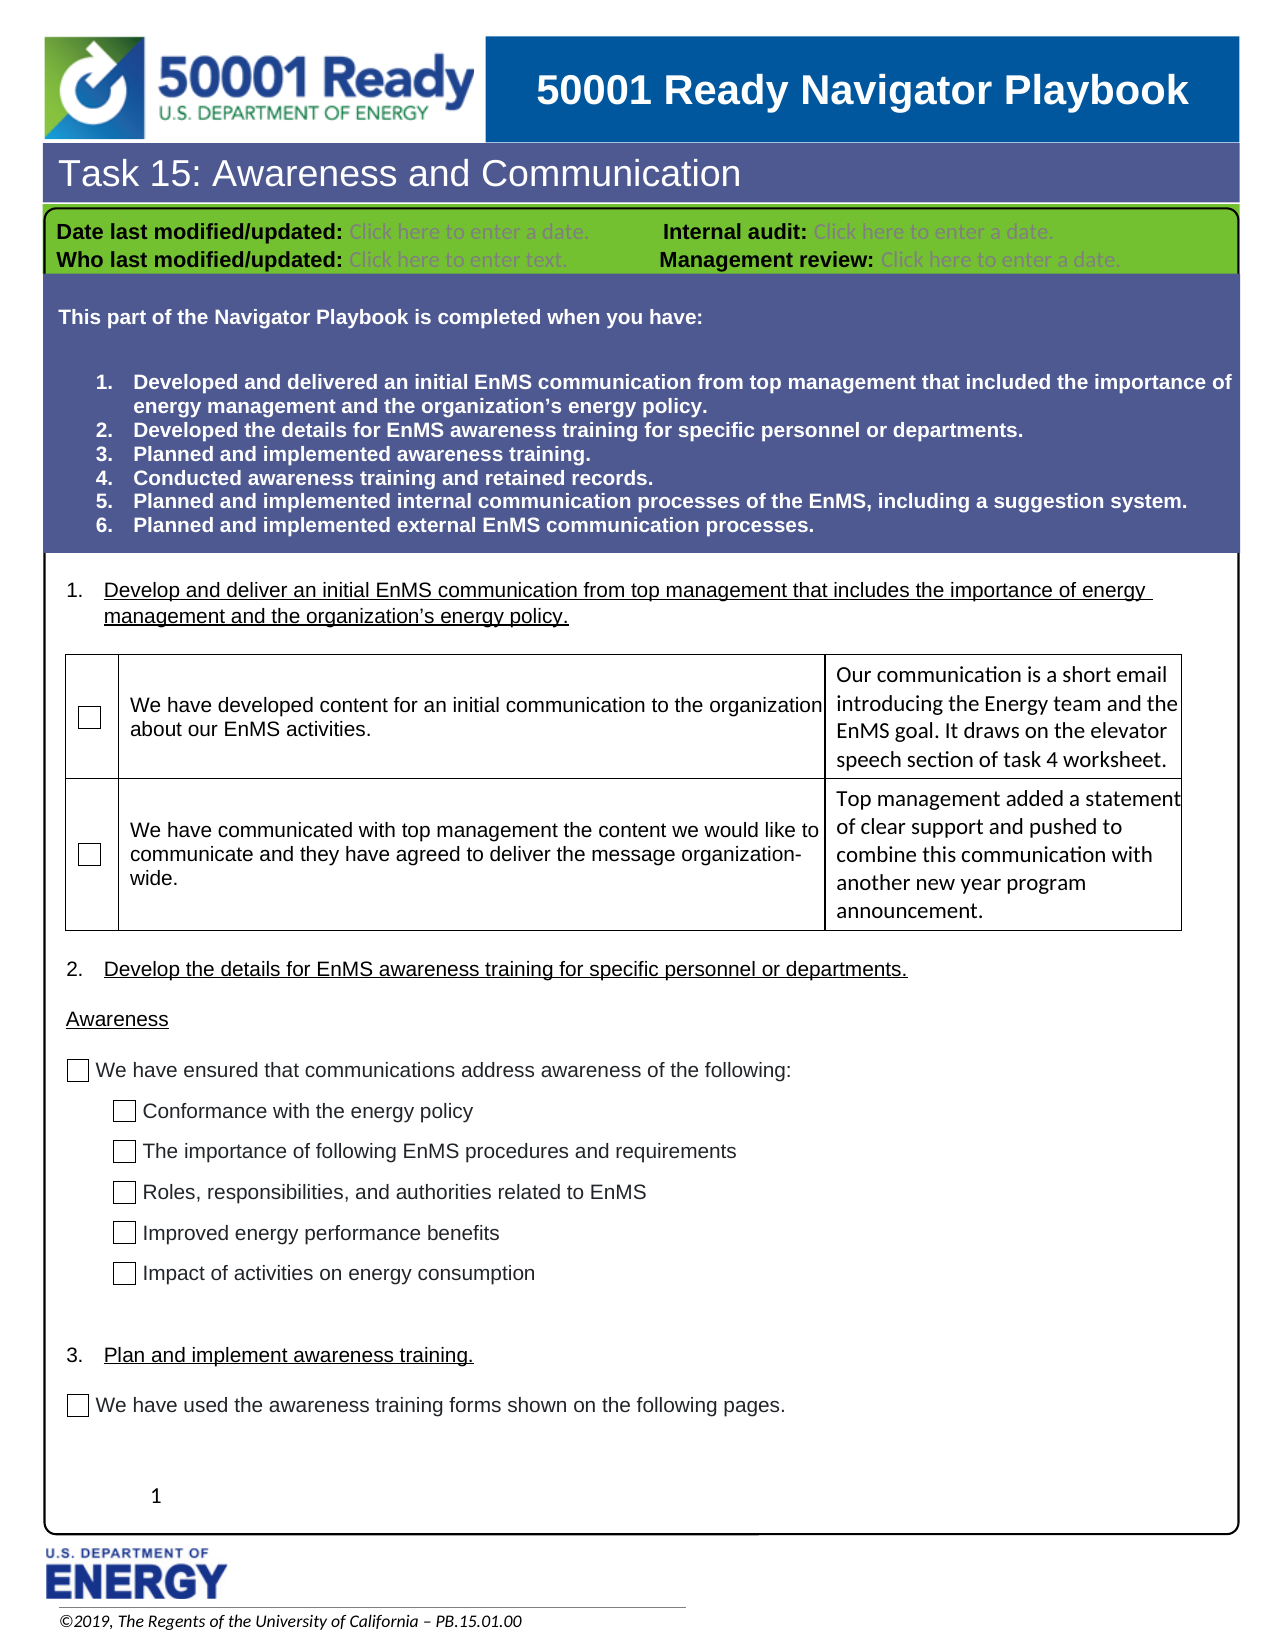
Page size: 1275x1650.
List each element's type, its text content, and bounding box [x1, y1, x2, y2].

text Improved energy performance benefits [136, 1221, 1200, 1244]
text Awareness [66, 1007, 1185, 1031]
text Conformance with the energy policy [112, 1099, 1200, 1123]
text Roles, responsibilities, and authorities related to EnMS [112, 1180, 1200, 1204]
list Develop the details for EnMS awareness training for specific personnel or departments. [66, 956, 1185, 980]
list Who last modified/updated: Management review: [56, 246, 1125, 273]
list Plan and implement awareness training. [66, 1342, 1185, 1366]
table_header [66, 655, 118, 778]
table_cell [66, 779, 118, 929]
text We have ensured that communications address awareness of the following: [66, 1058, 1200, 1082]
table_cell We have communicated with top management the content we would like to communicate and they have agreed to deliver the message organization-wide. [119, 779, 824, 929]
table_header We have developed content for an initial communication to the organization about our EnMS activities. [119, 655, 824, 778]
text We have used the awareness training forms shown on the following pages. [66, 1393, 1200, 1417]
picture [45, 1547, 228, 1599]
picture [42, 36, 474, 138]
text Date last modified/updated: Internal audit: [56, 217, 1125, 246]
list Develop and deliver an initial EnMS communication from top management that includes the importance of energy management and the organization’s energy policy. [66, 578, 1185, 627]
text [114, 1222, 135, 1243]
text The importance of following EnMS procedures and requirements [112, 1139, 1200, 1163]
text Impact of activities on energy consumption [112, 1261, 1200, 1285]
